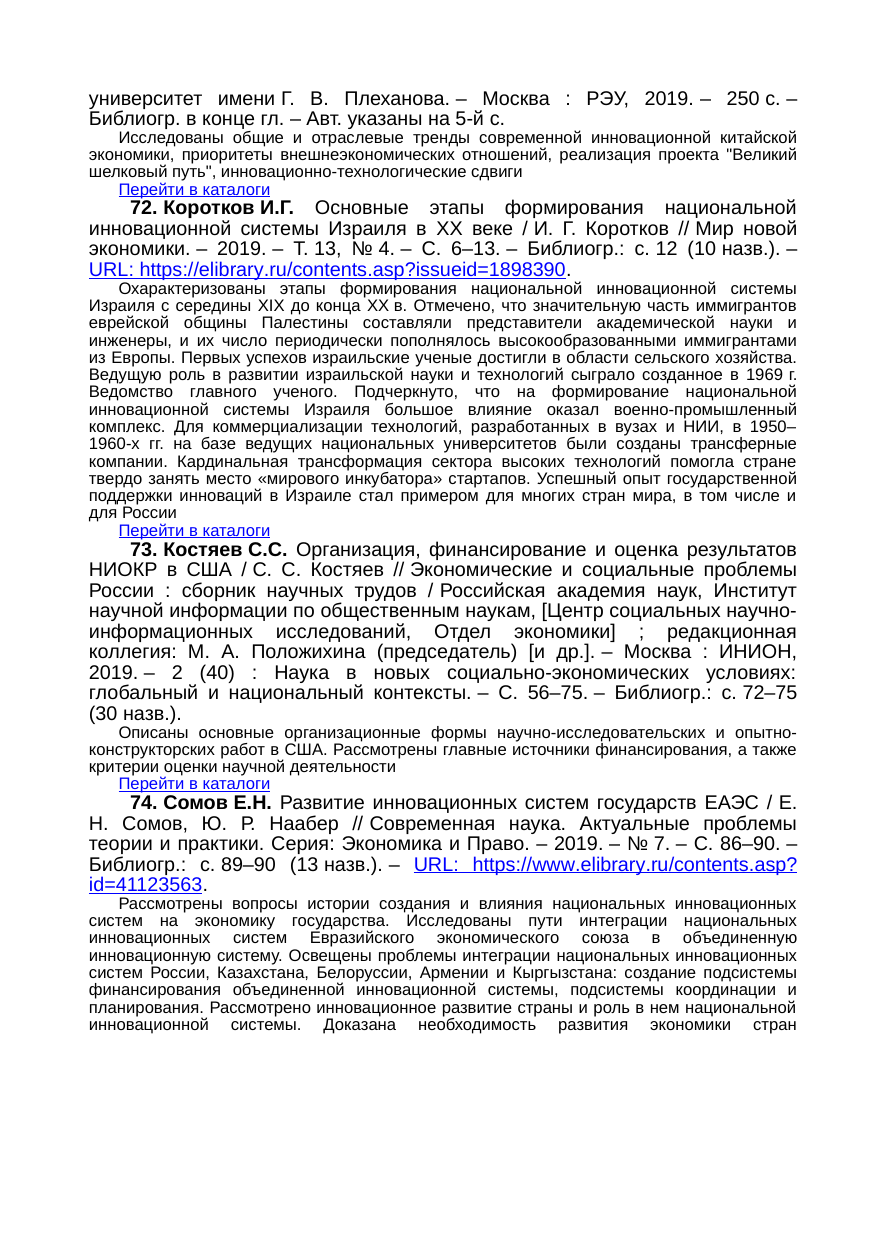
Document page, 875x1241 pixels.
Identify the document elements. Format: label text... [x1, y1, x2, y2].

text 72. Коротков И.Г. Основные этапы формирования национальной инновационной системы Израиля в XX веке / И. Г. Коротков // Мир новой экономики. ‒ 2019. ‒ Т. 13, № 4. ‒ C. 6‒13. ‒ Библиогр.: с. 12 (10 назв.). ‒ URL: https://elibrary.ru/contents.asp?issueid=1898390. [89, 198, 797, 281]
text Перейти в каталоги [89, 181, 797, 198]
text 73. Костяев С.С. Организация, финансирование и оценка результатов НИОКР в США / С. С. Костяев // Экономические и социальные проблемы России : сборник научных трудов / Российская академия наук, Институт научной информации по общественным наукам, [Центр социальных научно-информационных исследований, Отдел экономики] ; редакционная коллегия: М. А. Положихина (председатель) [и др.]. ‒ Москва : ИНИОН, 2019. ‒ 2 (40) : Наука в новых социально-экономических условиях: глобальный и национальный контексты. ‒ C. 56‒75. ‒ Библиогр.: с. 72‒75 (30 назв.). [89, 540, 797, 724]
text Охарактеризованы этапы формирования национальной инновационной системы Израиля с середины XIX до конца XX в. Отмечено, что значительную часть иммигрантов еврейской общины Палестины составляли представители академической науки и инженеры, и их число периодически пополнялось высокообразованными иммигрантами из Европы. Первых успехов израильские ученые достигли в области сельского хозяйства. Ведущую роль в развитии израильской науки и технологий сыграло созданное в 1969 г. Ведомство главного ученого. Подчеркнуто, что на формирование национальной инновационной системы Израиля большое влияние оказал военно-промышленный комплекс. Для коммерциализации технологий, разработанных в вузах и НИИ, в 1950–1960-х гг. на базе ведущих национальных университетов были созданы трансферные компании. Кардинальная трансформация сектора высоких технологий помогла стране твердо занять место «мирового инкубатора» стартапов. Успешный опыт государственной поддержки инноваций в Израиле стал примером для многих стран мира, в том числе и для России [89, 281, 797, 522]
text 74. Сомов Е.Н. Развитие инновационных систем государств ЕАЭС / Е. Н. Сомов, Ю. Р. Наабер // Современная наука. Актуальные проблемы теории и практики. Серия: Экономика и Право. ‒ 2019. ‒ № 7. ‒ C. 86‒90. ‒ Библиогр.: с. 89‒90 (13 назв.). ‒ URL: https://www.elibrary.ru/contents.asp?id=41123563. [89, 793, 797, 896]
text Исследованы общие и отраслевые тренды современной инновационной китайской экономики, приоритеты внешнеэкономических отношений, реализация проекта "Великий шелковый путь", инновационно-технологические сдвиги [89, 129, 797, 181]
text Описаны основные организационные формы научно-исследовательских и опытно-конструкторских работ в США. Рассмотрены главные источники финансирования, а также критерии оценки научной деятельности [89, 724, 797, 776]
text Перейти в каталоги [89, 776, 797, 793]
text Перейти в каталоги [89, 522, 797, 540]
